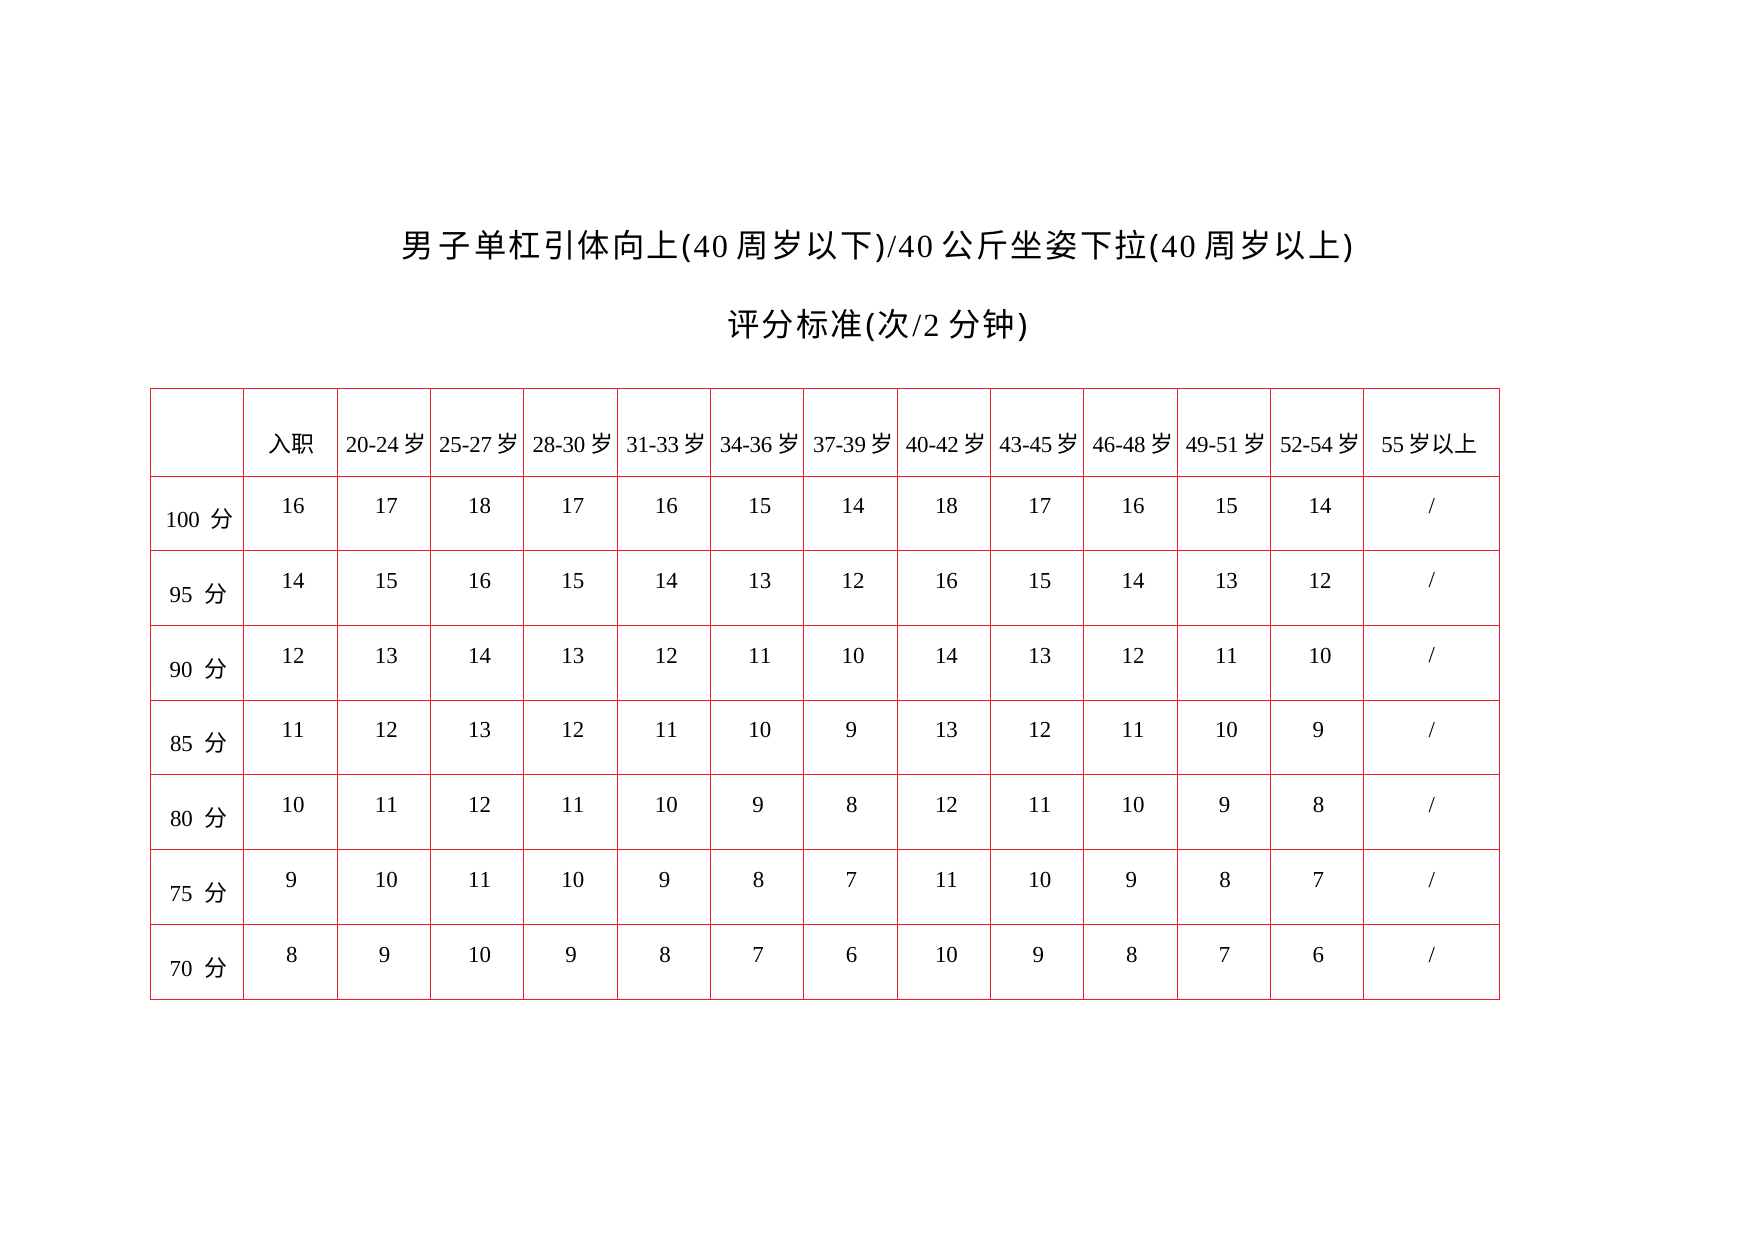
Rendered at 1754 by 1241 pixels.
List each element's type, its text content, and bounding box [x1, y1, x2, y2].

table_header 49-51岁 [1178, 389, 1270, 476]
table_cell 16 [244, 477, 337, 550]
table_cell 12 [1271, 551, 1363, 625]
table_cell 7 [1271, 850, 1363, 924]
table_cell / [1364, 775, 1499, 849]
table_cell 8 [711, 850, 803, 924]
table_header 40-42岁 [898, 389, 990, 476]
table_cell / [1364, 626, 1499, 700]
table_cell 12 [804, 551, 897, 625]
table_cell 10 [524, 850, 617, 924]
table_cell 9 [524, 925, 617, 999]
table_cell 13 [431, 701, 523, 774]
table_cell 11 [338, 775, 430, 849]
table_cell / [1364, 850, 1499, 924]
table_cell 85 分 [151, 701, 243, 774]
table_cell 9 [1178, 775, 1270, 849]
table_cell 15 [524, 551, 617, 625]
table_header 43-45岁 [991, 389, 1083, 476]
table_cell 14 [804, 477, 897, 550]
table_header 37-39岁 [804, 389, 897, 476]
table_cell 7 [804, 850, 897, 924]
table_header 46-48岁 [1084, 389, 1177, 476]
table_cell 12 [618, 626, 710, 700]
text 评分标准(次/2分钟) [150, 290, 1604, 355]
table_cell 12 [431, 775, 523, 849]
table_cell 11 [244, 701, 337, 774]
table_cell 10 [1271, 626, 1363, 700]
table_cell 12 [898, 775, 990, 849]
table_cell 90 分 [151, 626, 243, 700]
table_cell 15 [338, 551, 430, 625]
table_cell 13 [338, 626, 430, 700]
table_cell 9 [991, 925, 1083, 999]
table_cell / [1364, 551, 1499, 625]
table_cell 11 [711, 626, 803, 700]
table_cell 8 [618, 925, 710, 999]
table_cell 16 [618, 477, 710, 550]
table_cell 17 [524, 477, 617, 550]
table_cell 15 [711, 477, 803, 550]
table_cell / [1364, 925, 1499, 999]
table_cell 14 [898, 626, 990, 700]
table_cell 10 [431, 925, 523, 999]
table_header 55岁以上 [1364, 389, 1499, 476]
table_cell 14 [618, 551, 710, 625]
table_header 20-24岁 [338, 389, 430, 476]
table_cell / [1364, 701, 1499, 774]
table_cell 6 [1271, 925, 1363, 999]
table_cell 12 [338, 701, 430, 774]
table_cell 9 [804, 701, 897, 774]
table_cell 6 [804, 925, 897, 999]
table_cell 95 分 [151, 551, 243, 625]
table_cell 8 [804, 775, 897, 849]
table_cell 10 [711, 701, 803, 774]
table_cell 15 [991, 551, 1083, 625]
table_cell 9 [1084, 850, 1177, 924]
table_cell 7 [1178, 925, 1270, 999]
table_cell 80 分 [151, 775, 243, 849]
table_cell 18 [898, 477, 990, 550]
table_cell 9 [618, 850, 710, 924]
table_cell 10 [1178, 701, 1270, 774]
table_cell 7 [711, 925, 803, 999]
table_cell 100 分 [151, 477, 243, 550]
table_cell 15 [1178, 477, 1270, 550]
table_cell 10 [244, 775, 337, 849]
table_cell 10 [991, 850, 1083, 924]
table_cell 13 [1178, 551, 1270, 625]
table_header 34-36岁 [711, 389, 803, 476]
table_cell 10 [804, 626, 897, 700]
table_cell / [1364, 477, 1499, 550]
table_cell 16 [898, 551, 990, 625]
text 男子单杠引体向上(40周岁以下)/40公斤坐姿下拉(40周岁以上) [150, 211, 1604, 276]
table_cell 9 [1271, 701, 1363, 774]
table_cell 13 [991, 626, 1083, 700]
table_cell 17 [338, 477, 430, 550]
table_cell 9 [338, 925, 430, 999]
table_cell 18 [431, 477, 523, 550]
table_header 入职 [244, 389, 337, 476]
table_cell 9 [244, 850, 337, 924]
table_cell 13 [711, 551, 803, 625]
table_cell 11 [991, 775, 1083, 849]
table_cell 14 [1271, 477, 1363, 550]
table_cell 11 [431, 850, 523, 924]
table_cell 11 [1084, 701, 1177, 774]
table_cell 16 [1084, 477, 1177, 550]
table_cell 13 [524, 626, 617, 700]
table_cell 10 [618, 775, 710, 849]
table_cell 14 [244, 551, 337, 625]
table_cell 8 [1084, 925, 1177, 999]
table_cell 10 [338, 850, 430, 924]
table_cell 12 [1084, 626, 1177, 700]
table_cell 16 [431, 551, 523, 625]
table_cell 10 [1084, 775, 1177, 849]
table_cell 13 [898, 701, 990, 774]
table_cell 12 [244, 626, 337, 700]
table_cell 14 [1084, 551, 1177, 625]
table_header 52-54岁 [1271, 389, 1363, 476]
table_cell 70 分 [151, 925, 243, 999]
table_cell 12 [524, 701, 617, 774]
table_header 25-27岁 [431, 389, 523, 476]
table_cell 11 [524, 775, 617, 849]
table_cell 14 [431, 626, 523, 700]
table_cell 9 [711, 775, 803, 849]
table_cell 75 分 [151, 850, 243, 924]
table_header [151, 389, 243, 476]
table_cell 17 [991, 477, 1083, 550]
table_cell 11 [898, 850, 990, 924]
table_cell 8 [1271, 775, 1363, 849]
table_cell 8 [244, 925, 337, 999]
table_cell 12 [991, 701, 1083, 774]
table_header 28-30岁 [524, 389, 617, 476]
table_header 31-33岁 [618, 389, 710, 476]
table_cell 10 [898, 925, 990, 999]
table_cell 11 [618, 701, 710, 774]
table_cell 8 [1178, 850, 1270, 924]
table_cell 11 [1178, 626, 1270, 700]
